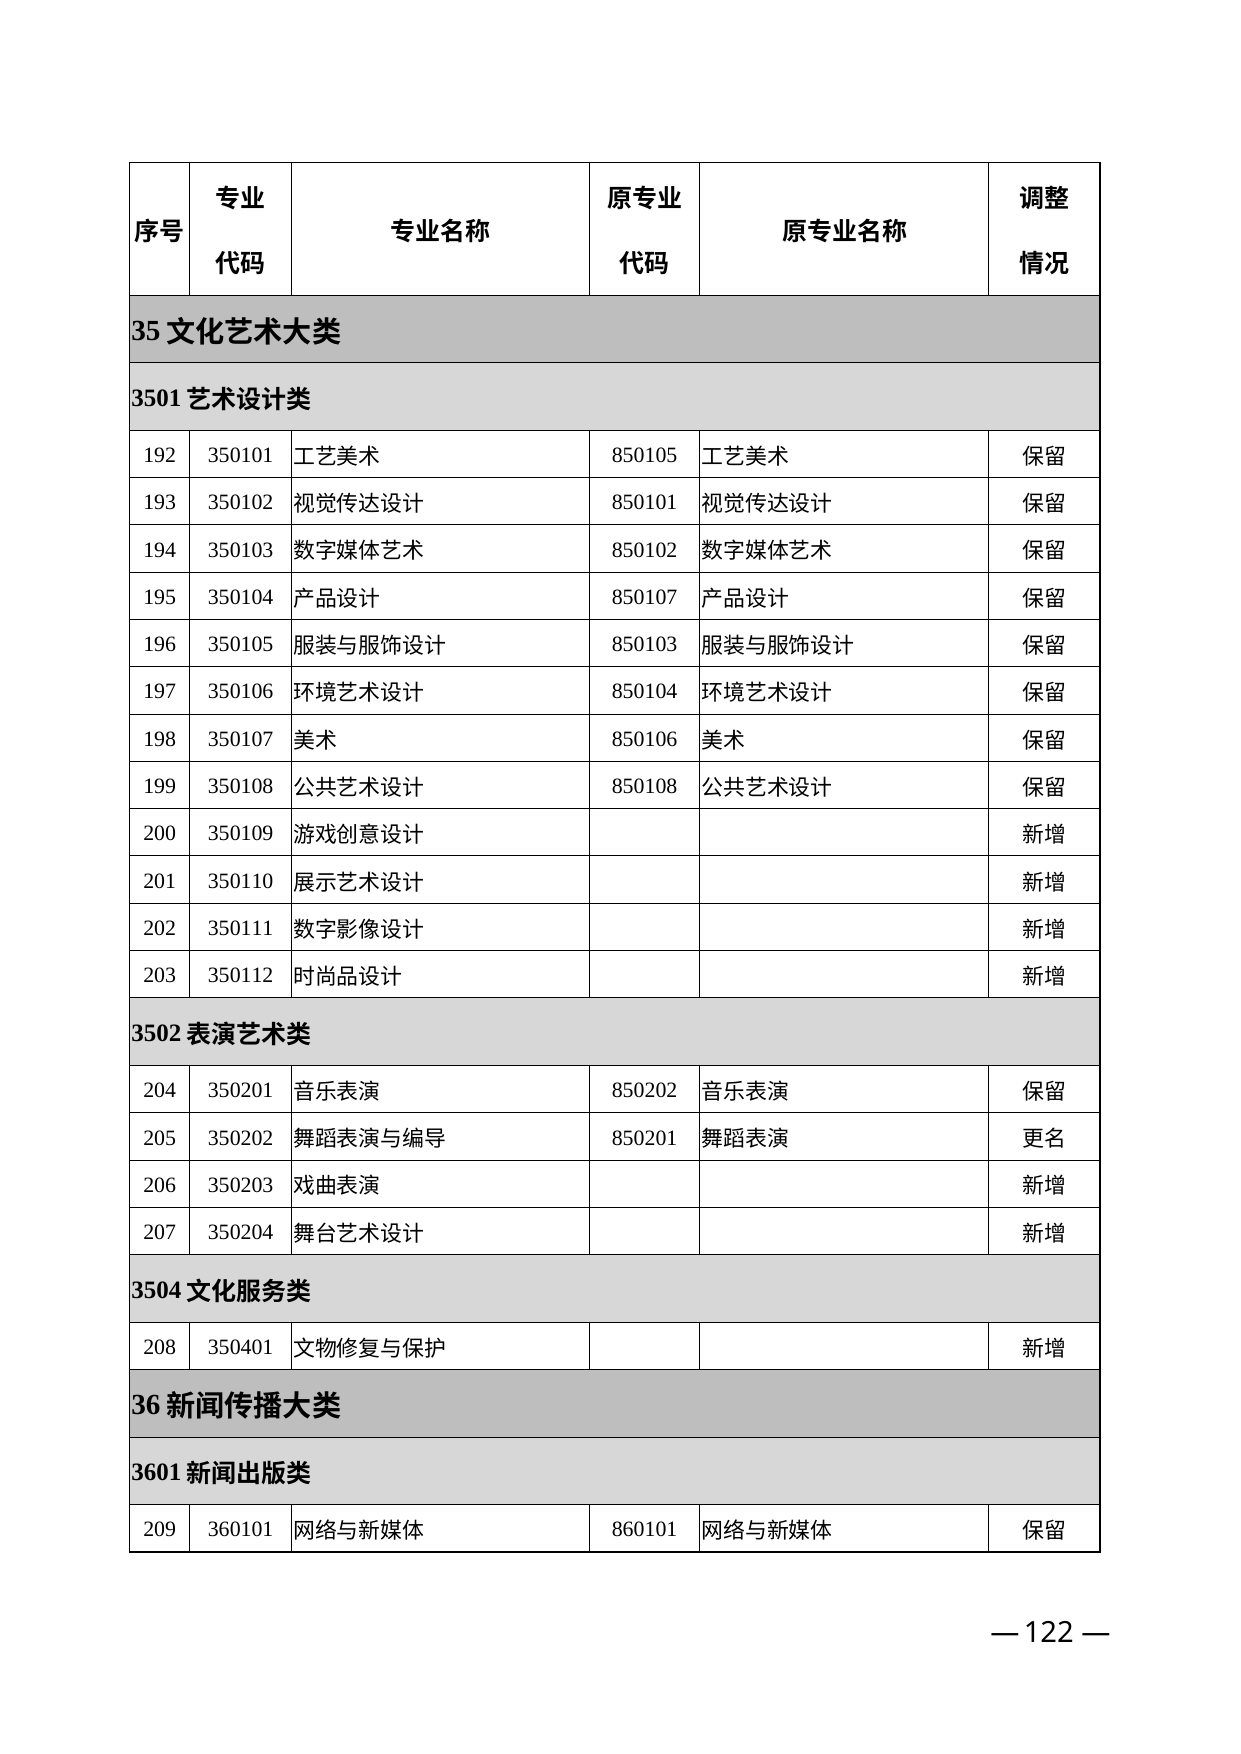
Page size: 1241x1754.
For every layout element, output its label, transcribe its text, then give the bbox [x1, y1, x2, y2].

table_cell 工艺美术 [700, 431, 988, 477]
table_cell 戏曲表演 [292, 1161, 589, 1207]
table_cell 舞蹈表演 [700, 1113, 988, 1159]
table_cell 360101 [190, 1505, 291, 1551]
table_cell 350105 [190, 620, 291, 666]
table_cell 网络与新媒体 [700, 1505, 988, 1551]
table_cell 保留 [989, 478, 1099, 524]
table_cell 850108 [590, 762, 699, 808]
table_cell 网络与新媒体 [292, 1505, 589, 1551]
table_header 专业 代码 [190, 163, 291, 294]
table_cell 保留 [989, 620, 1099, 666]
table_cell 新增 [989, 809, 1099, 855]
table_cell 新增 [989, 1161, 1099, 1207]
table_cell 850101 [590, 478, 699, 524]
table_cell 203 [130, 951, 189, 997]
table_cell 35文化艺术大类 [130, 296, 1099, 362]
table_cell [590, 1323, 699, 1369]
table_cell 公共艺术设计 [700, 762, 988, 808]
table_cell 350401 [190, 1323, 291, 1369]
table_cell 350110 [190, 856, 291, 903]
table_cell 350111 [190, 904, 291, 950]
table_header 调整 情况 [989, 163, 1099, 294]
table_cell 208 [130, 1323, 189, 1369]
table_cell 保留 [989, 1505, 1099, 1551]
table_cell [700, 951, 988, 997]
table_cell 350107 [190, 715, 291, 761]
table_cell [700, 809, 988, 855]
table_cell 850105 [590, 431, 699, 477]
table_header 专业名称 [292, 163, 589, 294]
table_cell 保留 [989, 573, 1099, 619]
table_cell 199 [130, 762, 189, 808]
table_cell 850103 [590, 620, 699, 666]
table_cell 保留 [989, 1066, 1099, 1112]
table_cell 美术 [700, 715, 988, 761]
table_header 原专业 代码 [590, 163, 699, 294]
table_cell 3504文化服务类 [130, 1255, 1099, 1322]
table_cell 198 [130, 715, 189, 761]
table_cell 193 [130, 478, 189, 524]
table_cell 350102 [190, 478, 291, 524]
table_cell 850202 [590, 1066, 699, 1112]
table_cell 环境艺术设计 [292, 667, 589, 713]
table_cell [590, 856, 699, 903]
table_cell 数字影像设计 [292, 904, 589, 950]
table_cell 3601新闻出版类 [130, 1438, 1099, 1504]
table_cell 服装与服饰设计 [292, 620, 589, 666]
table_cell 205 [130, 1113, 189, 1159]
table_cell 192 [130, 431, 189, 477]
table_cell 舞台艺术设计 [292, 1208, 589, 1254]
table_cell 350201 [190, 1066, 291, 1112]
table_cell 视觉传达设计 [700, 478, 988, 524]
table_cell 197 [130, 667, 189, 713]
table_cell 350202 [190, 1113, 291, 1159]
table_cell 更名 [989, 1113, 1099, 1159]
table_cell 新增 [989, 1208, 1099, 1254]
table_cell 新增 [989, 904, 1099, 950]
table_cell 视觉传达设计 [292, 478, 589, 524]
table_cell 数字媒体艺术 [700, 525, 988, 572]
table_cell 850201 [590, 1113, 699, 1159]
table_cell [700, 1208, 988, 1254]
table_cell 350103 [190, 525, 291, 572]
table_cell [590, 809, 699, 855]
table_cell 209 [130, 1505, 189, 1551]
table_cell 美术 [292, 715, 589, 761]
table_cell 350204 [190, 1208, 291, 1254]
table_cell 3502表演艺术类 [130, 998, 1099, 1065]
table_cell 206 [130, 1161, 189, 1207]
table_cell 850106 [590, 715, 699, 761]
table_cell 196 [130, 620, 189, 666]
table_cell 3501艺术设计类 [130, 363, 1099, 430]
table_cell [590, 904, 699, 950]
table_cell 350112 [190, 951, 291, 997]
table_cell 产品设计 [700, 573, 988, 619]
table_cell 产品设计 [292, 573, 589, 619]
table_cell 202 [130, 904, 189, 950]
table_cell 860101 [590, 1505, 699, 1551]
table_cell 保留 [989, 431, 1099, 477]
table_cell 游戏创意设计 [292, 809, 589, 855]
table_cell 保留 [989, 667, 1099, 713]
table_cell 保留 [989, 762, 1099, 808]
table_cell 350203 [190, 1161, 291, 1207]
table_cell 850102 [590, 525, 699, 572]
table_cell [700, 904, 988, 950]
table_cell 保留 [989, 525, 1099, 572]
table_cell 公共艺术设计 [292, 762, 589, 808]
table_cell 新增 [989, 951, 1099, 997]
table_cell 194 [130, 525, 189, 572]
table_cell 850107 [590, 573, 699, 619]
table_cell 服装与服饰设计 [700, 620, 988, 666]
table_cell 207 [130, 1208, 189, 1254]
table_cell 36新闻传播大类 [130, 1370, 1099, 1437]
table_cell [590, 951, 699, 997]
table_cell 200 [130, 809, 189, 855]
table_cell 350104 [190, 573, 291, 619]
table_cell 时尚品设计 [292, 951, 589, 997]
table_cell [590, 1161, 699, 1207]
table_cell 350101 [190, 431, 291, 477]
table_cell 350106 [190, 667, 291, 713]
table_cell 新增 [989, 1323, 1099, 1369]
table_cell 文物修复与保护 [292, 1323, 589, 1369]
table_cell [700, 1161, 988, 1207]
table_cell 数字媒体艺术 [292, 525, 589, 572]
table_cell 350108 [190, 762, 291, 808]
table_cell 350109 [190, 809, 291, 855]
table_cell [700, 1323, 988, 1369]
table_cell [590, 1208, 699, 1254]
table_cell 音乐表演 [292, 1066, 589, 1112]
table_cell [700, 856, 988, 903]
table_cell 展示艺术设计 [292, 856, 589, 903]
table_cell 204 [130, 1066, 189, 1112]
table_cell 舞蹈表演与编导 [292, 1113, 589, 1159]
table_cell 音乐表演 [700, 1066, 988, 1112]
table_cell 195 [130, 573, 189, 619]
table_header 序号 [130, 163, 189, 294]
table_header 原专业名称 [700, 163, 988, 294]
table_cell 201 [130, 856, 189, 903]
table_cell 工艺美术 [292, 431, 589, 477]
table_cell 850104 [590, 667, 699, 713]
table_cell 新增 [989, 856, 1099, 903]
table_cell 环境艺术设计 [700, 667, 988, 713]
table_cell 保留 [989, 715, 1099, 761]
